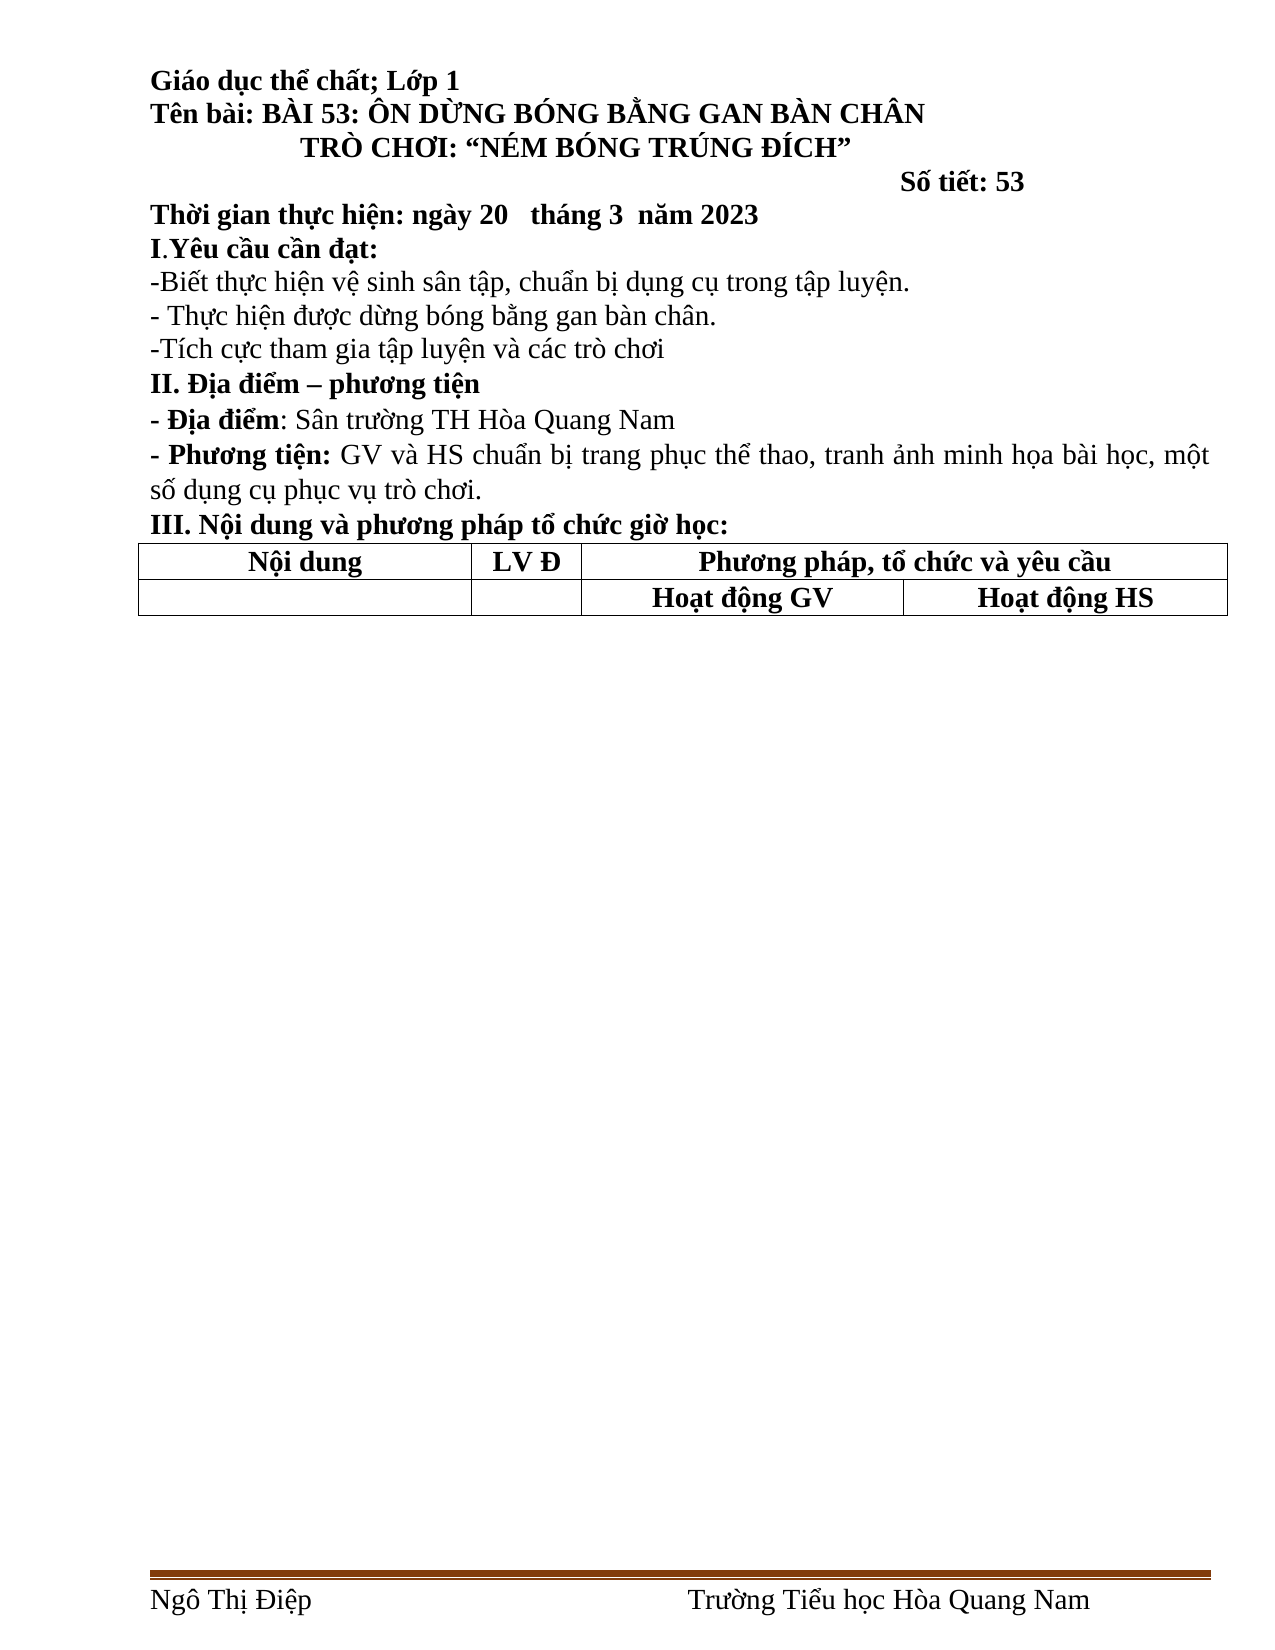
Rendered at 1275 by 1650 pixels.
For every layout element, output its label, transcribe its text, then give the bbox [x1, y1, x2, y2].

text Số tiết: 53 [150, 164, 1211, 197]
text Giáo dục thể chất; Lớp 1 [150, 63, 1211, 97]
text III. Nội dung và phương pháp tổ chức giờ học: [150, 507, 1211, 541]
text Thời gian thực hiện: ngày 20 tháng 3 năm 2023 [150, 197, 1211, 231]
table_header Nội dung [139, 544, 471, 579]
text Tên bài: BÀI 53: ÔN DỪNG BÓNG BẰNG GAN BÀN CHÂN [150, 97, 1211, 130]
text TRÒ CHƠI: “NÉM BÓNG TRÚNG ĐÍCH” [225, 130, 1211, 164]
text II. Địa điểm – phương tiện [150, 367, 1211, 400]
table_header Phương pháp, tổ chức và yêu cầu [582, 544, 1227, 579]
text -Biết thực hiện vệ sinh sân tập, chuẩn bị dụng cụ trong tập luyện. [150, 264, 1211, 298]
text - Phương tiện: GV và HS chuẩn bị trang phục thể thao, tranh ảnh minh họa bài học, một số dụng cụ phục vụ trò chơi. [150, 437, 1211, 506]
text -Tích cực tham gia tập luyện và các trò chơi [150, 331, 1211, 365]
table_cell [139, 580, 471, 615]
text - Thực hiện được dừng bóng bằng gan bàn chân. [150, 298, 1211, 331]
table_header LV Đ [472, 544, 581, 579]
text - Địa điểm: Sân trường TH Hòa Quang Nam [150, 402, 1211, 435]
table_cell Hoạt động GV [582, 580, 903, 615]
text I.Yêu cầu cần đạt: [150, 231, 1211, 264]
table_cell Hoạt động HS [904, 580, 1227, 615]
table_cell [472, 580, 581, 615]
